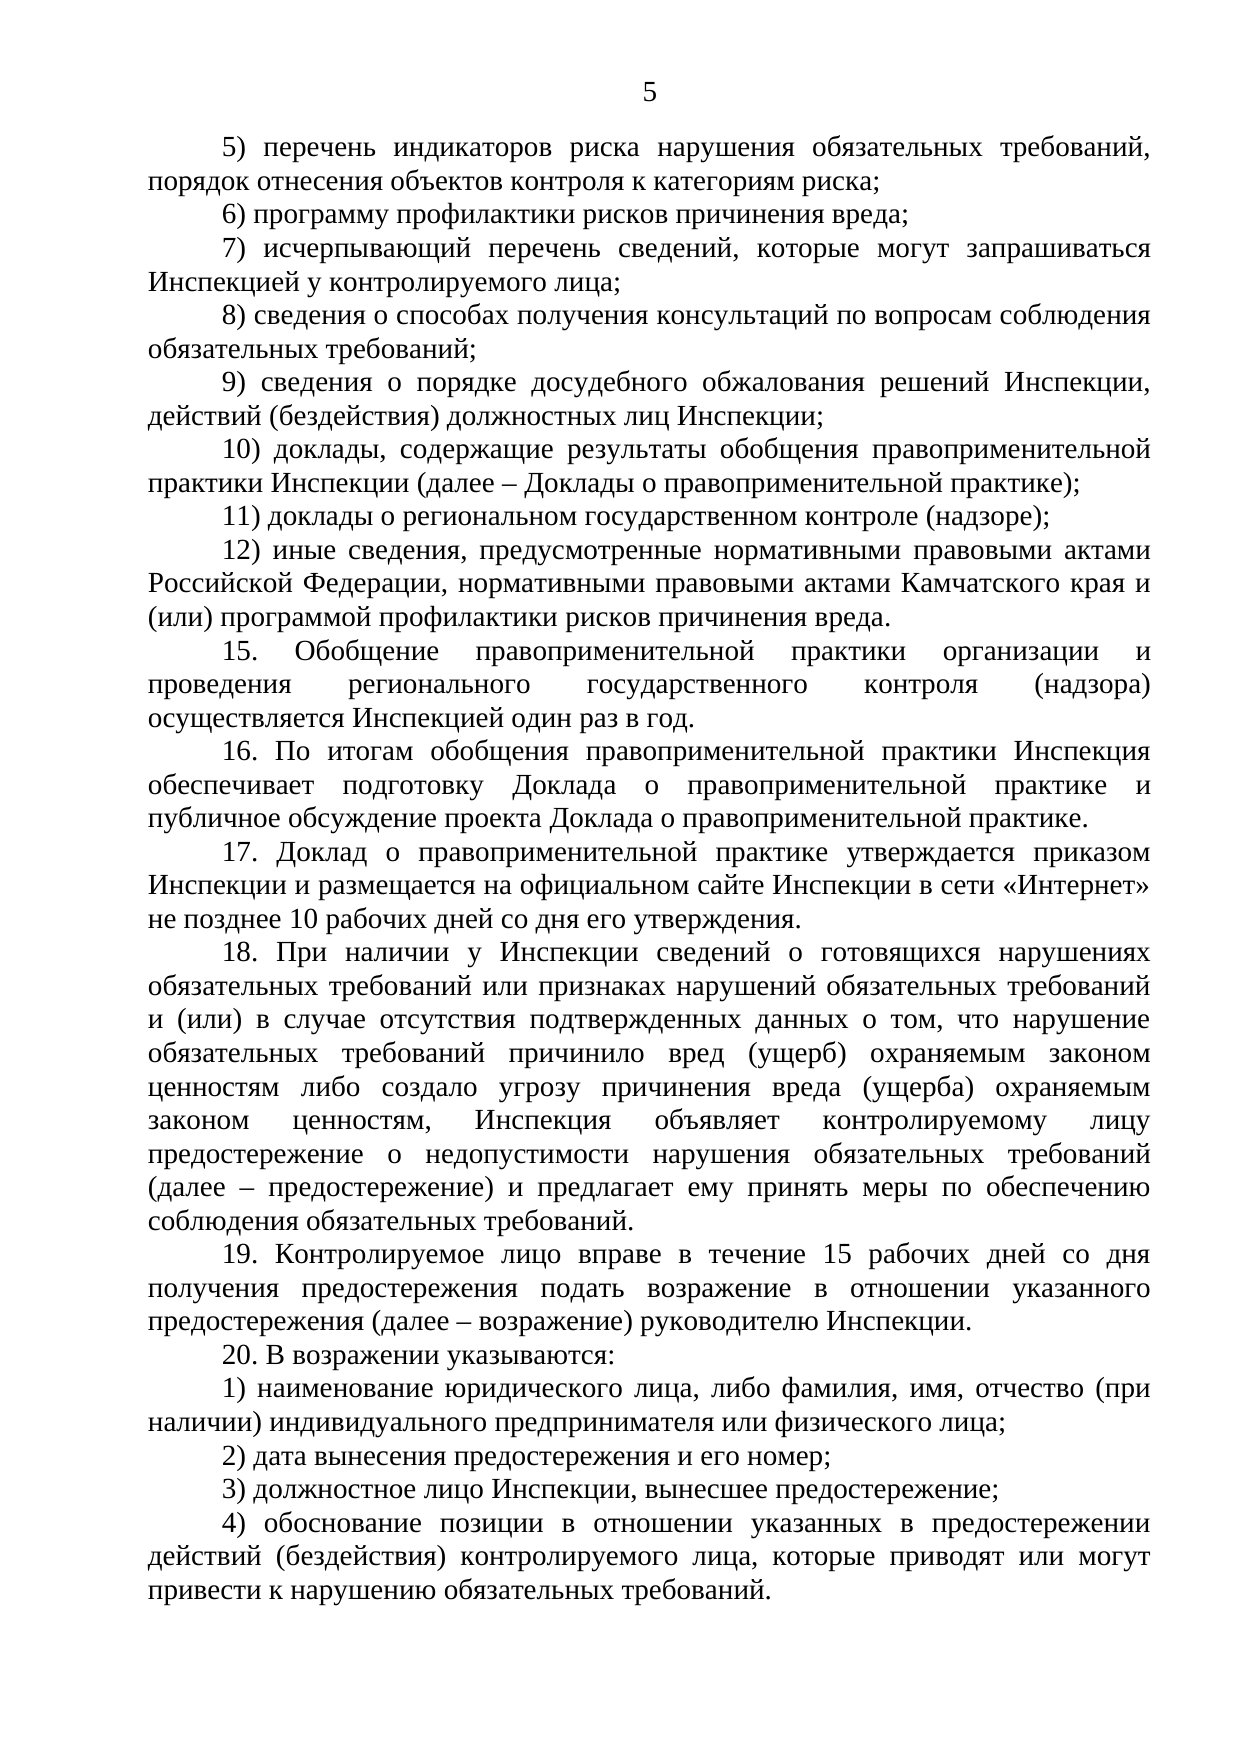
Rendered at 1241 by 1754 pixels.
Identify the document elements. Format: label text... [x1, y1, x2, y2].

text 5) перечень индикаторов риска нарушения обязательных требований, порядок отнесения объектов контроля к категориям риска; [148, 129, 1152, 197]
text 10) доклады, содержащие результаты обобщения правоприменительной практики Инспекции (далее – Доклады о правоприменительной практике); [148, 431, 1152, 498]
text 1) наименование юридического лица, либо фамилия, имя, отчество (при наличии) индивидуального предпринимателя или физического лица; [148, 1371, 1152, 1438]
text 19. Контролируемое лицо вправе в течение 15 рабочих дней со дня получения предостережения подать возражение в отношении указанного предостережения (далее – возражение) руководителю Инспекции. [148, 1236, 1152, 1337]
text 7) исчерпывающий перечень сведений, которые могут запрашиваться Инспекцией у контролируемого лица; [148, 230, 1152, 297]
text 8) сведения о способах получения консультаций по вопросам соблюдения обязательных требований; [148, 297, 1152, 364]
text 17. Доклад о правоприменительной практике утверждается приказом Инспекции и размещается на официальном сайте Инспекции в сети «Интернет» не позднее 10 рабочих дней со дня его утверждения. [148, 834, 1152, 934]
text 2) дата вынесения предостережения и его номер; [148, 1438, 1152, 1471]
text 9) сведения о порядке досудебного обжалования решений Инспекции, действий (бездействия) должностных лиц Инспекции; [148, 364, 1152, 431]
text 15. Обобщение правоприменительной практики организации и проведения регионального государственного контроля (надзора) осуществляется Инспекцией один раз в год. [148, 633, 1152, 733]
text 11) доклады о региональном государственном контроле (надзоре); [148, 498, 1152, 532]
text 3) должностное лицо Инспекции, вынесшее предостережение; [148, 1471, 1152, 1505]
text 6) программу профилактики рисков причинения вреда; [148, 197, 1152, 230]
text 16. По итогам обобщения правоприменительной практики Инспекция обеспечивает подготовку Доклада о правоприменительной практике и публичное обсуждение проекта Доклада о правоприменительной практике. [148, 733, 1152, 834]
text 4) обоснование позиции в отношении указанных в предостережении действий (бездействия) контролируемого лица, которые приводят или могут привести к нарушению обязательных требований. [148, 1505, 1152, 1605]
text 12) иные сведения, предусмотренные нормативными правовыми актами Российской Федерации, нормативными правовыми актами Камчатского края и (или) программой профилактики рисков причинения вреда. [148, 532, 1152, 633]
text 20. В возражении указываются: [148, 1337, 1152, 1371]
text 18. При наличии у Инспекции сведений о готовящихся нарушениях обязательных требований или признаках нарушений обязательных требований и (или) в случае отсутствия подтвержденных данных о том, что нарушение обязательных требований причинило вред (ущерб) охраняемым законом ценностям либо создало угрозу причинения вреда (ущерба) охраняемым законом ценностям, Инспекция объявляет контролируемому лицу предостережение о недопустимости нарушения обязательных требований (далее – предостережение) и предлагает ему принять меры по обеспечению соблюдения обязательных требований. [148, 934, 1152, 1236]
